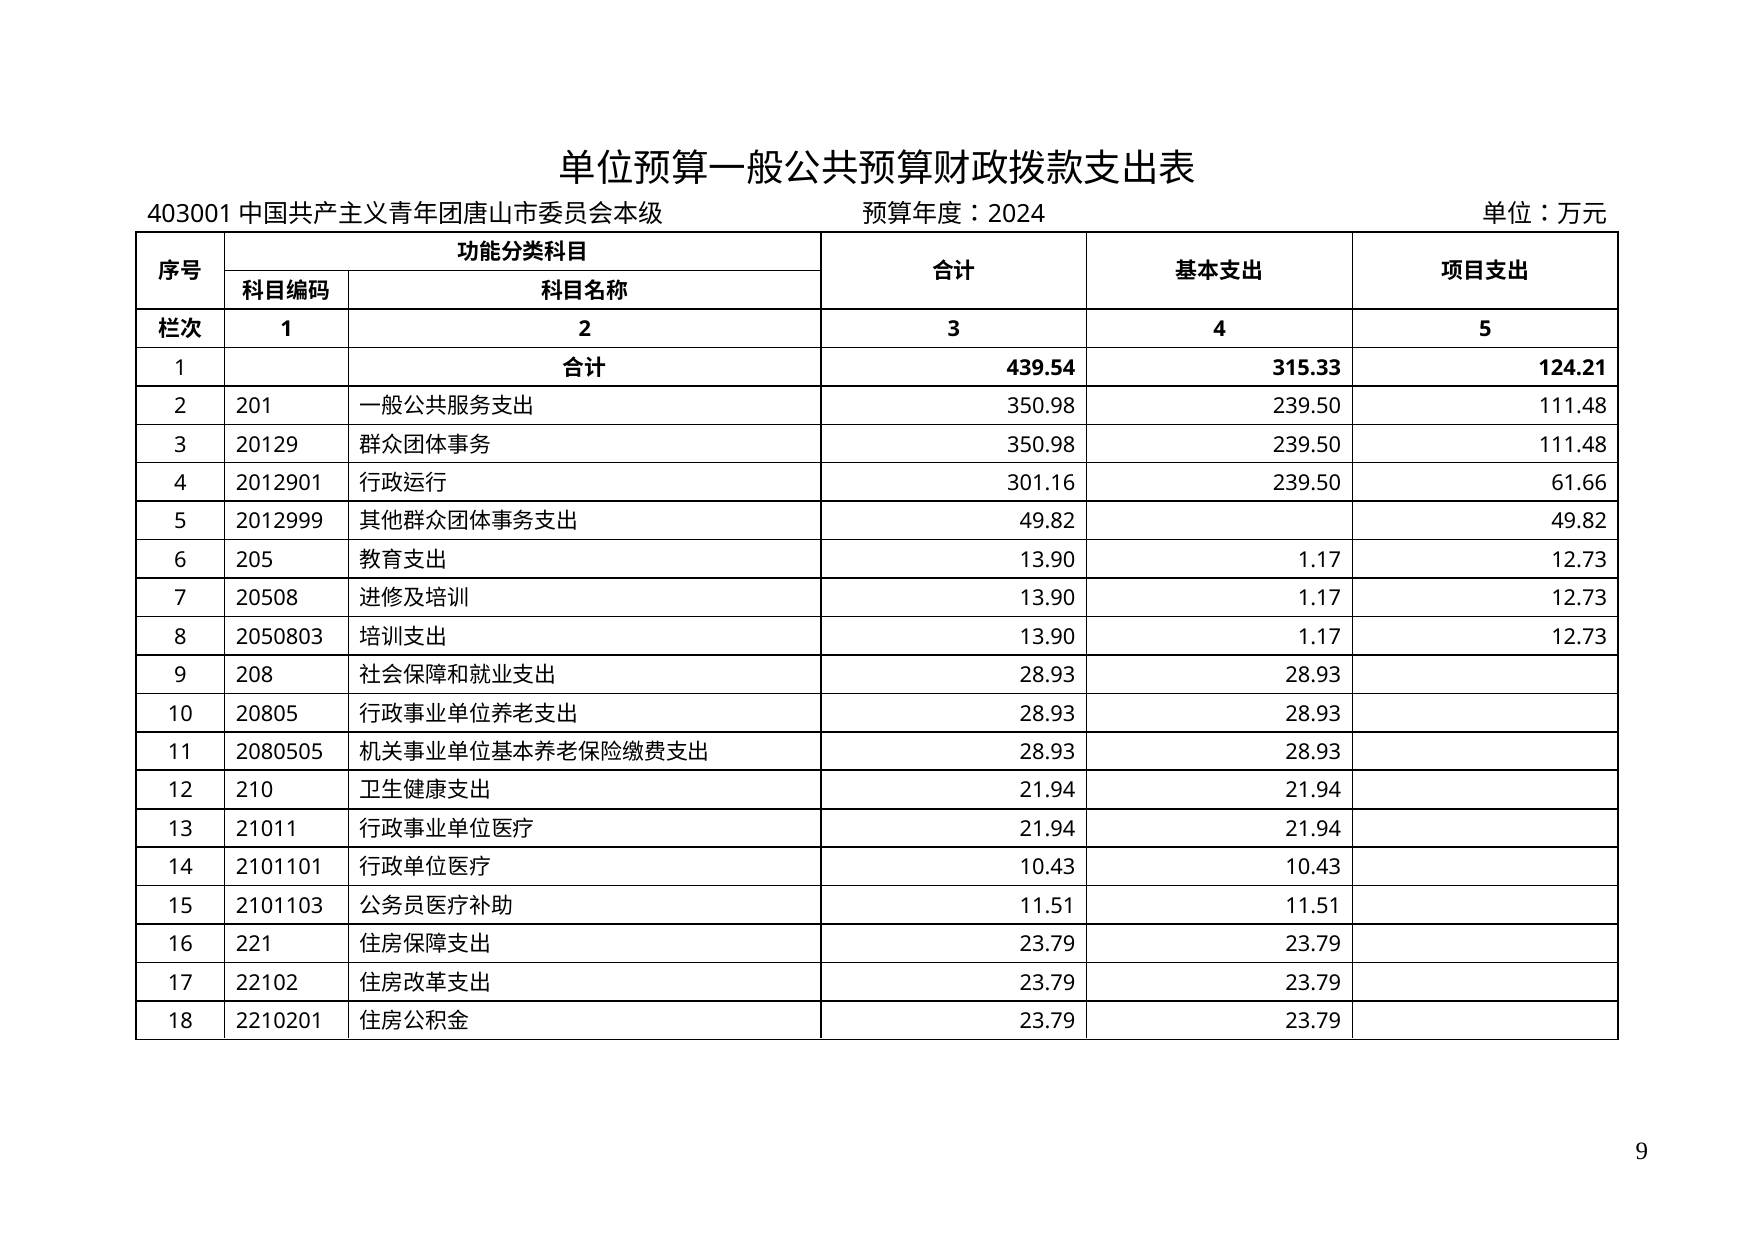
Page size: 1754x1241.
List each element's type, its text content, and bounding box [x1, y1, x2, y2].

table_cell 12.73 [1353, 617, 1617, 654]
table_cell 栏次 [137, 310, 224, 347]
table_cell [1353, 886, 1617, 923]
table_cell 23.79 [1087, 963, 1352, 1000]
table_cell 23.79 [822, 963, 1086, 1000]
table_cell 12 [137, 771, 224, 808]
table_header 403001中国共产主义青年团唐山市委员会本级 [137, 195, 820, 231]
table_cell 13 [137, 810, 224, 846]
table_cell 功能分类科目 [225, 233, 820, 270]
table_cell 合计 [822, 233, 1086, 308]
table_cell [1353, 1002, 1617, 1038]
table_cell 350.98 [822, 425, 1086, 462]
table_cell 15 [137, 886, 224, 923]
table_cell 2 [137, 387, 224, 423]
table_cell [1353, 733, 1617, 769]
table_cell 221 [225, 925, 348, 962]
table_cell 3 [137, 425, 224, 462]
table_cell 17 [137, 963, 224, 1000]
table_cell 群众团体事务 [349, 425, 820, 462]
table_cell 10.43 [1087, 848, 1352, 885]
table_cell 5 [1353, 310, 1617, 347]
table_cell 8 [137, 617, 224, 654]
table_cell 21.94 [1087, 810, 1352, 846]
table_cell 28.93 [1087, 694, 1352, 731]
table_cell [1353, 694, 1617, 731]
table_cell [1353, 810, 1617, 846]
table_cell 111.48 [1353, 425, 1617, 462]
table_cell 350.98 [822, 387, 1086, 423]
table_cell 6 [137, 540, 224, 577]
table_cell 28.93 [822, 656, 1086, 692]
table_cell 4 [1087, 310, 1352, 347]
table_cell 2012901 [225, 463, 348, 500]
table_cell 1 [137, 348, 224, 385]
table_cell 208 [225, 656, 348, 692]
table_header 单位：万元 [1087, 195, 1617, 231]
table_cell 公务员医疗补助 [349, 886, 820, 923]
table_cell 住房改革支出 [349, 963, 820, 1000]
table_cell 11 [137, 733, 224, 769]
table_cell 3 [822, 310, 1086, 347]
table_cell 239.50 [1087, 387, 1352, 423]
table_cell 卫生健康支出 [349, 771, 820, 808]
table_cell 124.21 [1353, 348, 1617, 385]
table_cell 项目支出 [1353, 233, 1617, 308]
text 单位预算一般公共预算财政拨款支出表 [106, 142, 1648, 193]
table_cell 1.17 [1087, 579, 1352, 616]
table_cell 22102 [225, 963, 348, 1000]
table_cell 239.50 [1087, 463, 1352, 500]
table_cell 1 [225, 310, 348, 347]
table_cell 20508 [225, 579, 348, 616]
table_cell 13.90 [822, 579, 1086, 616]
table_cell 住房保障支出 [349, 925, 820, 962]
table_cell 2050803 [225, 617, 348, 654]
table_cell 2101101 [225, 848, 348, 885]
table_cell 49.82 [822, 502, 1086, 539]
table_cell 12.73 [1353, 579, 1617, 616]
table_cell 一般公共服务支出 [349, 387, 820, 423]
table_cell 439.54 [822, 348, 1086, 385]
table_cell 科目编码 [225, 271, 348, 308]
table_cell 住房公积金 [349, 1002, 820, 1038]
table_cell 201 [225, 387, 348, 423]
table_cell 18 [137, 1002, 224, 1038]
table_cell 21011 [225, 810, 348, 846]
table_cell 2080505 [225, 733, 348, 769]
table_cell 301.16 [822, 463, 1086, 500]
table_cell [1353, 848, 1617, 885]
table_cell 21.94 [822, 771, 1086, 808]
table_cell 315.33 [1087, 348, 1352, 385]
table_cell 16 [137, 925, 224, 962]
table_cell 2 [349, 310, 820, 347]
table_cell 12.73 [1353, 540, 1617, 577]
table_cell 2210201 [225, 1002, 348, 1038]
table_cell [1353, 771, 1617, 808]
table_cell 10 [137, 694, 224, 731]
table_cell 61.66 [1353, 463, 1617, 500]
table_cell 7 [137, 579, 224, 616]
table_cell 13.90 [822, 617, 1086, 654]
table_cell 行政运行 [349, 463, 820, 500]
table_cell [1353, 925, 1617, 962]
table_cell 4 [137, 463, 224, 500]
table_header 预算年度：2024 [822, 195, 1086, 231]
table_cell 28.93 [1087, 733, 1352, 769]
table_cell 11.51 [822, 886, 1086, 923]
table_cell 23.79 [822, 1002, 1086, 1038]
table_cell 9 [137, 656, 224, 692]
table_cell 10.43 [822, 848, 1086, 885]
table_cell 28.93 [822, 694, 1086, 731]
table_cell 111.48 [1353, 387, 1617, 423]
table_cell [1087, 502, 1352, 539]
table_cell 11.51 [1087, 886, 1352, 923]
table_cell 进修及培训 [349, 579, 820, 616]
table_cell [1353, 963, 1617, 1000]
table_cell 其他群众团体事务支出 [349, 502, 820, 539]
table_cell 239.50 [1087, 425, 1352, 462]
table_cell 教育支出 [349, 540, 820, 577]
table_cell 23.79 [1087, 925, 1352, 962]
table_cell 科目名称 [349, 271, 820, 308]
table_cell 行政事业单位医疗 [349, 810, 820, 846]
table_cell 基本支出 [1087, 233, 1352, 308]
table_cell 1.17 [1087, 540, 1352, 577]
table_cell 行政单位医疗 [349, 848, 820, 885]
table_cell 23.79 [1087, 1002, 1352, 1038]
table_cell 21.94 [1087, 771, 1352, 808]
table_cell 210 [225, 771, 348, 808]
table_cell 205 [225, 540, 348, 577]
table_cell 合计 [349, 348, 820, 385]
table_cell 2101103 [225, 886, 348, 923]
table_cell 2012999 [225, 502, 348, 539]
table_cell 机关事业单位基本养老保险缴费支出 [349, 733, 820, 769]
table_cell [225, 348, 348, 385]
table_cell 49.82 [1353, 502, 1617, 539]
table_cell [1353, 656, 1617, 692]
table_cell 5 [137, 502, 224, 539]
table_cell 28.93 [822, 733, 1086, 769]
table_cell 23.79 [822, 925, 1086, 962]
table_cell 28.93 [1087, 656, 1352, 692]
table_cell 21.94 [822, 810, 1086, 846]
table_cell 培训支出 [349, 617, 820, 654]
table_cell 行政事业单位养老支出 [349, 694, 820, 731]
table_cell 14 [137, 848, 224, 885]
table_cell 序号 [137, 233, 224, 308]
table_cell 20805 [225, 694, 348, 731]
table_cell 20129 [225, 425, 348, 462]
table_cell 13.90 [822, 540, 1086, 577]
table_cell 社会保障和就业支出 [349, 656, 820, 692]
table_cell 1.17 [1087, 617, 1352, 654]
